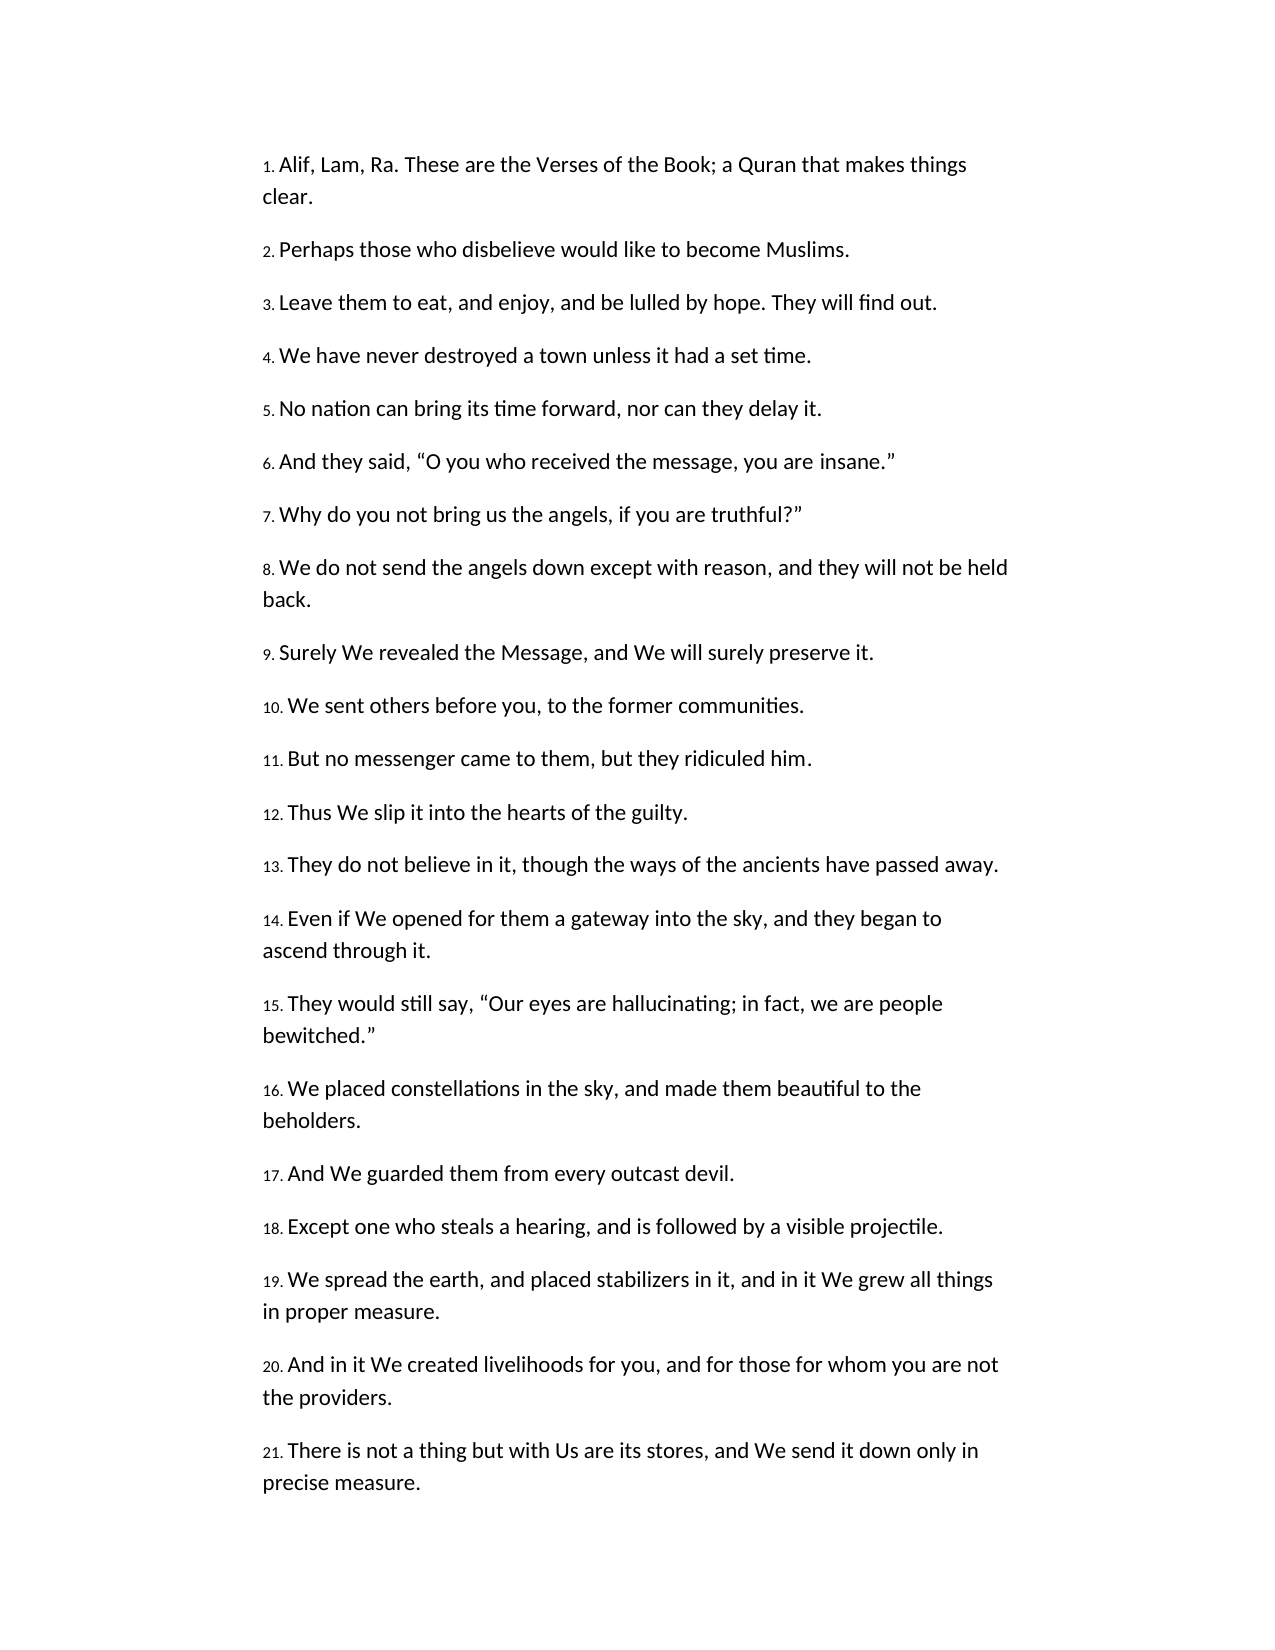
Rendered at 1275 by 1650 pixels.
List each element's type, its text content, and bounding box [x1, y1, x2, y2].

text And in it We created livelihoods for you, and for those for whom you are not the providers. [262, 1351, 1012, 1411]
text Surely We revealed the Message, and We will surely preserve it. [262, 638, 1012, 667]
text There is not a thing but with Us are its stores, and We send it down only in precise measure. [262, 1436, 1012, 1496]
text We sent others before you, to the former communities. [262, 692, 1012, 719]
text Thus We slip it into the hearts of the guilty. [262, 798, 1012, 826]
text And We guarded them from every outcast devil. [262, 1159, 1012, 1187]
text Leave them to eat, and enjoy, and be lulled by hope. They will find out. [262, 288, 1012, 316]
text We do not send the angels down except with reason, and they will not be held back. [262, 553, 1012, 613]
text They do not believe in it, though the ways of the ancients have passed away. [262, 851, 1012, 879]
text Alif, Lam, Ra. These are the Verses of the Book; a Quran that makes things clear. [262, 150, 1012, 210]
text Except one who steals a hearing, and is followed by a visible projectile. [262, 1212, 1012, 1240]
text But no messenger came to them, but they ridiculed him. [262, 744, 1012, 773]
text They would still say, “Our eyes are hallucinating; in fact, we are people bewitched.” [262, 989, 1012, 1049]
text We have never destroyed a town unless it had a set time. [262, 341, 1012, 369]
text We spread the earth, and placed stabilizers in it, and in it We grew all things in proper measure. [262, 1265, 1012, 1326]
text Perhaps those who disbelieve would like to become Muslims. [262, 235, 1012, 263]
text And they said, “O you who received the message, you are insane.” [262, 447, 1012, 475]
text Why do you not bring us the angels, if you are truthful?” [262, 500, 1012, 528]
text Even if We opened for them a gateway into the sky, and they began to ascend through it. [262, 904, 1012, 964]
text We placed constellations in the sky, and made them beautiful to the beholders. [262, 1074, 1012, 1134]
text No nation can bring its time forward, nor can they delay it. [262, 394, 1012, 422]
